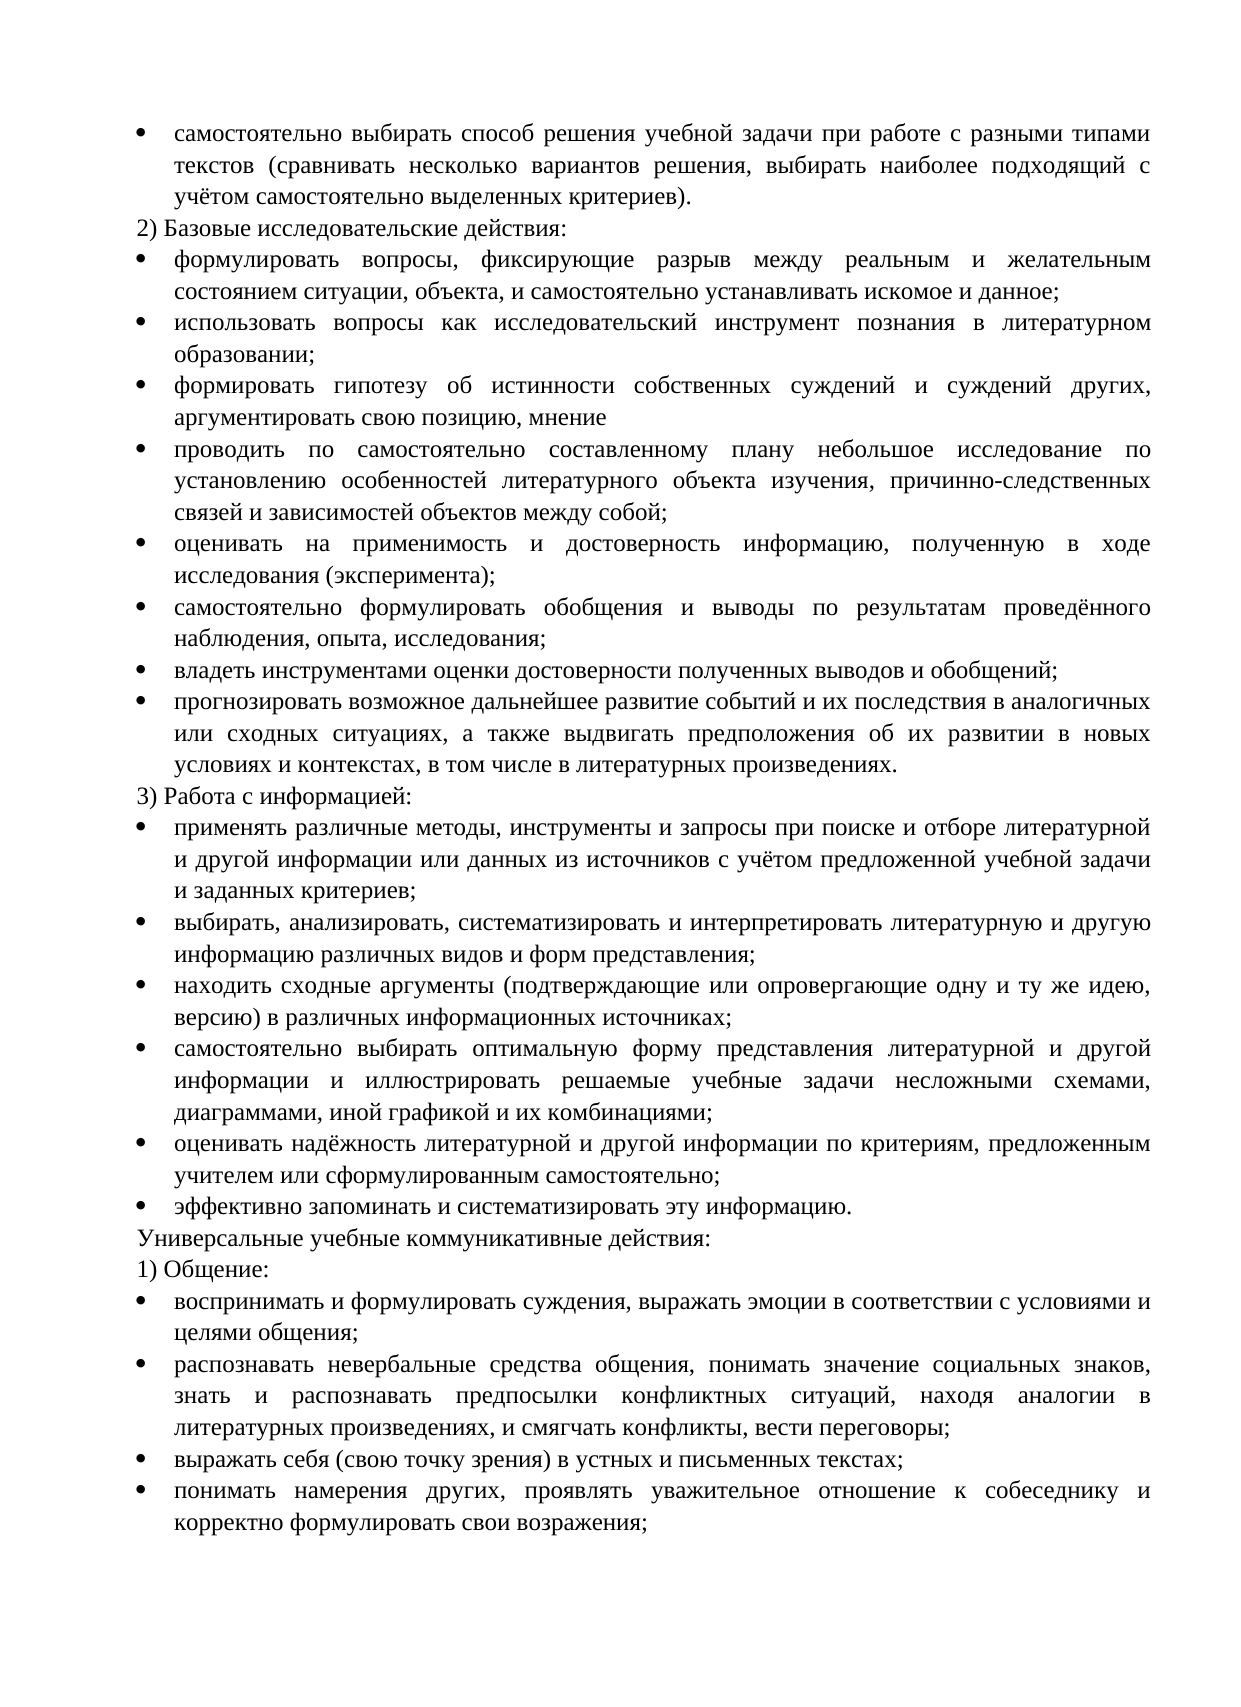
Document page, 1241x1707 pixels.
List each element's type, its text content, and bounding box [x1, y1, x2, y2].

list оценивать на применимость и достоверность информацию, полученную в ходе исследования (эксперимента); [136, 528, 1152, 589]
list воспринимать и формулировать суждения, выражать эмоции в соответствии с условиями и целями общения; [136, 1286, 1152, 1346]
list выбирать, анализировать, систематизировать и интерпретировать литературную и другую информацию различных видов и форм представления; [136, 907, 1152, 967]
text Универсальные учебные коммуникативные действия: [74, 1223, 1152, 1252]
list формировать гипотезу об истинности собственных суждений и суждений других, аргументировать свою позицию, мнение [136, 371, 1152, 431]
list использовать вопросы как исследовательский инструмент познания в литературном образовании; [136, 307, 1152, 368]
list выражать себя (свою точку зрения) в устных и письменных текстах; [136, 1444, 1152, 1472]
text 2) Базовые исследовательские действия: [74, 213, 1152, 242]
list самостоятельно выбирать оптимальную форму представления литературной и другой информации и иллюстрировать решаемые учебные задачи несложными схемами, диаграммами, иной графикой и их комбинациями; [136, 1033, 1152, 1125]
list прогнозировать возможное дальнейшее развитие событий и их последствия в аналогичных или сходных ситуациях, а также выдвигать предположения об их развитии в новых условиях и контекстах, в том числе в литературных произведениях. [136, 686, 1152, 778]
list распознавать невербальные средства общения, понимать значение социальных знаков, знать и распознавать предпосылки конфликтных ситуаций, находя аналогии в литературных произведениях, и смягчать конфликты, вести переговоры; [136, 1349, 1152, 1441]
list оценивать надёжность литературной и другой информации по критериям, предложенным учителем или сформулированным самостоятельно; [136, 1128, 1152, 1188]
list формулировать вопросы, фиксирующие разрыв между реальным и желательным состоянием ситуации, объекта, и самостоятельно устанавливать искомое и данное; [136, 244, 1152, 305]
text 1) Общение: [74, 1254, 1152, 1283]
list эффективно запоминать и систематизировать эту информацию. [136, 1191, 1152, 1220]
list самостоятельно выбирать способ решения учебной задачи при работе с разными типами текстов (сравнивать несколько вариантов решения, выбирать наиболее подходящий с учётом самостоятельно выделенных критериев). [136, 118, 1152, 210]
list понимать намерения других, проявлять уважительное отношение к собеседнику и корректно формулировать свои возражения; [136, 1475, 1152, 1536]
list владеть инструментами оценки достоверности полученных выводов и обобщений; [136, 655, 1152, 683]
text 3) Работа с информацией: [74, 781, 1152, 810]
list применять различные методы, инструменты и запросы при поиске и отборе литературной и другой информации или данных из источников с учётом предложенной учебной задачи и заданных критериев; [136, 812, 1152, 904]
list самостоятельно формулировать обобщения и выводы по результатам проведённого наблюдения, опыта, исследования; [136, 592, 1152, 652]
list находить сходные аргументы (подтверждающие или опровергающие одну и ту же идею, версию) в различных информационных источниках; [136, 970, 1152, 1031]
list проводить по самостоятельно составленному плану небольшое исследование по установлению особенностей литературного объекта изучения, причинно-следственных связей и зависимостей объектов между собой; [136, 434, 1152, 526]
